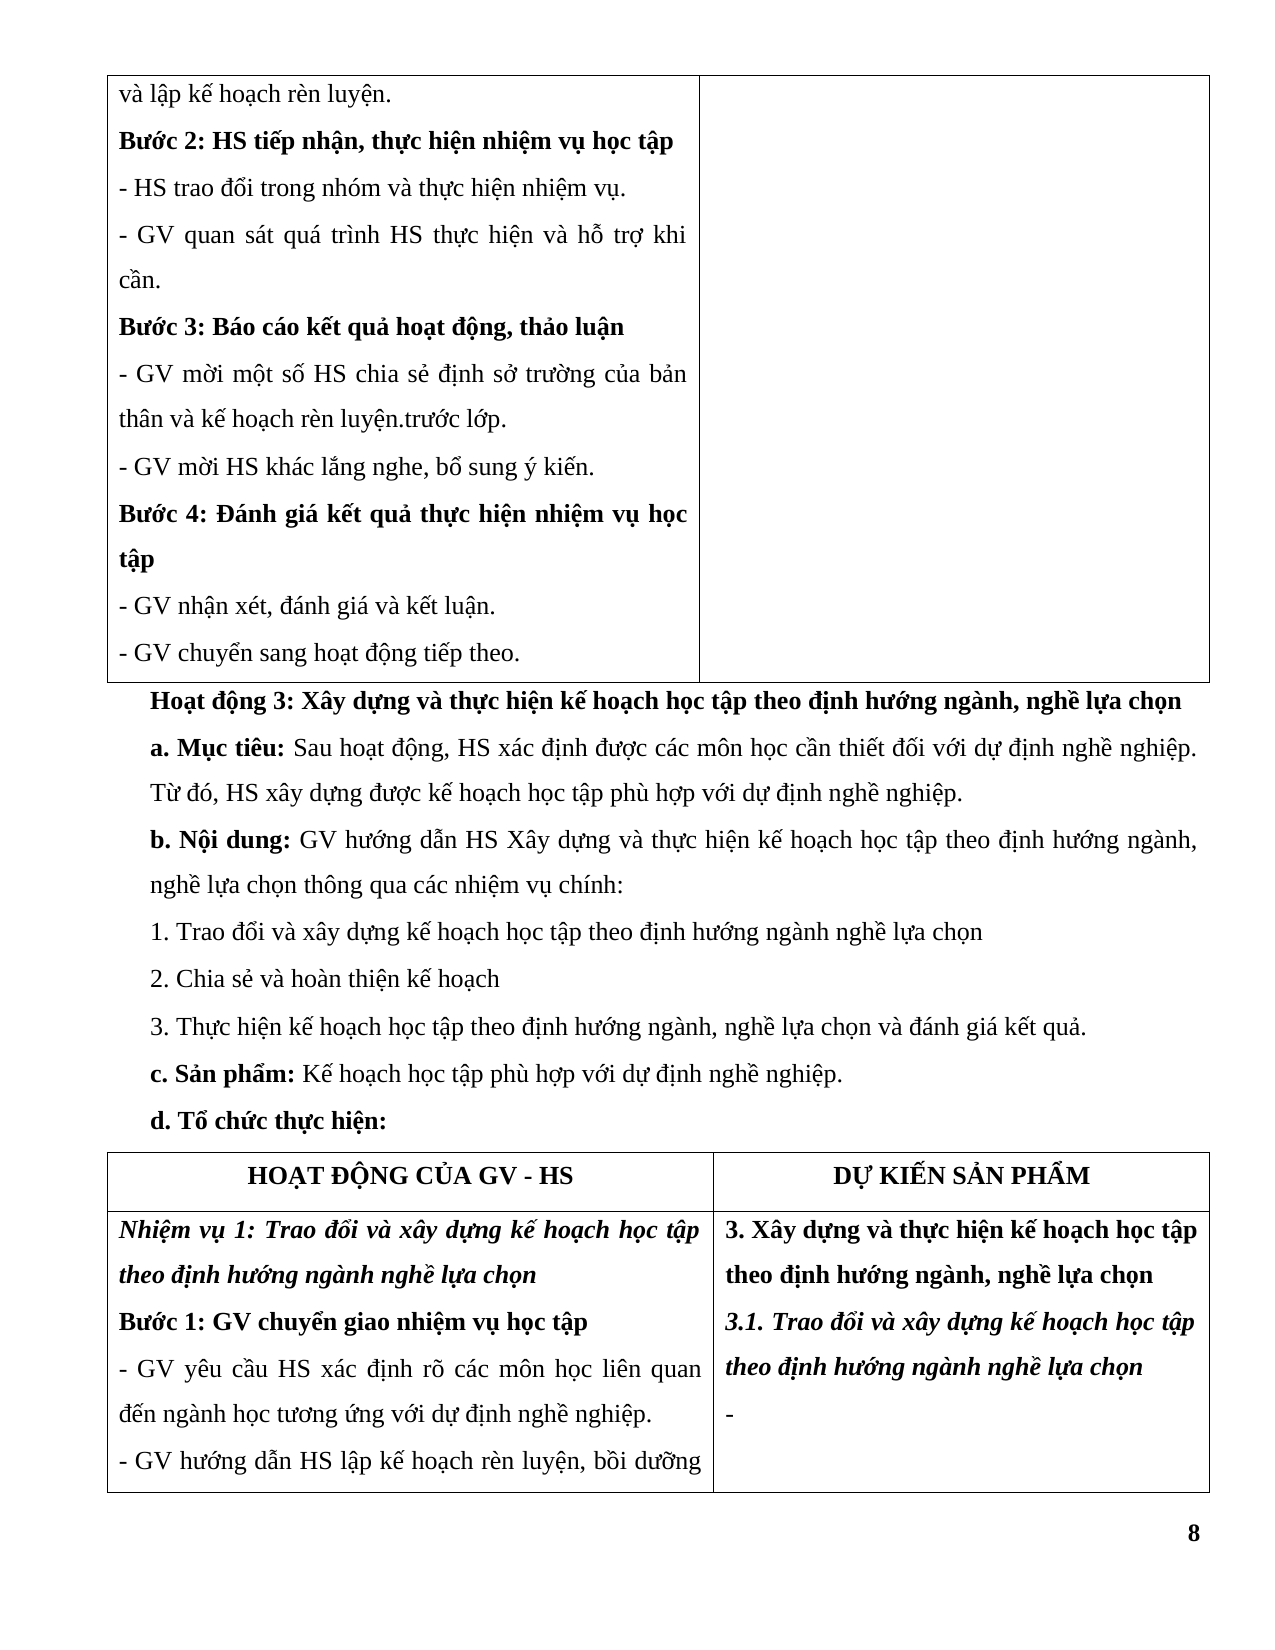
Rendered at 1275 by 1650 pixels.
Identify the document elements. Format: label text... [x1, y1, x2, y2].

table_header HOẠT ĐỘNG CỦA GV - HS [108, 1153, 713, 1211]
text c. Sản phẩm: Kế hoạch học tập phù hợp với dự định nghề nghiệp. [150, 1058, 1200, 1088]
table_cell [108, 1212, 713, 1492]
text Hoạt động 3: Xây dựng và thực hiện kế hoạch học tập theo định hướng ngành, nghề lựa chọn [150, 685, 1200, 715]
table_header DỰ KIẾN SẢN PHẨM [714, 1153, 1209, 1211]
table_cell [714, 1212, 1209, 1492]
text d. Tổ chức thực hiện: [150, 1105, 1200, 1135]
text a. Mục tiêu: Sau hoạt động, HS xác định được các môn học cần thiết đối với dự định nghề nghiệp. Từ đó, HS xây dựng được kế hoạch học tập phù hợp với dự định nghề nghiệp. [150, 732, 1200, 807]
text 1. Trao đổi và xây dựng kế hoạch học tập theo định hướng ngành nghề lựa chọn [150, 916, 1200, 946]
text 2. Chia sẻ và hoàn thiện kế hoạch [150, 963, 1200, 993]
text b. Nội dung: GV hướng dẫn HS Xây dựng và thực hiện kế hoạch học tập theo định hướng ngành, nghề lựa chọn thông qua các nhiệm vụ chính: [150, 824, 1200, 899]
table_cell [108, 76, 699, 682]
text 3. Thực hiện kế hoạch học tập theo định hướng ngành, nghề lựa chọn và đánh giá kết quả. [150, 1011, 1200, 1041]
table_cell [700, 76, 1209, 682]
